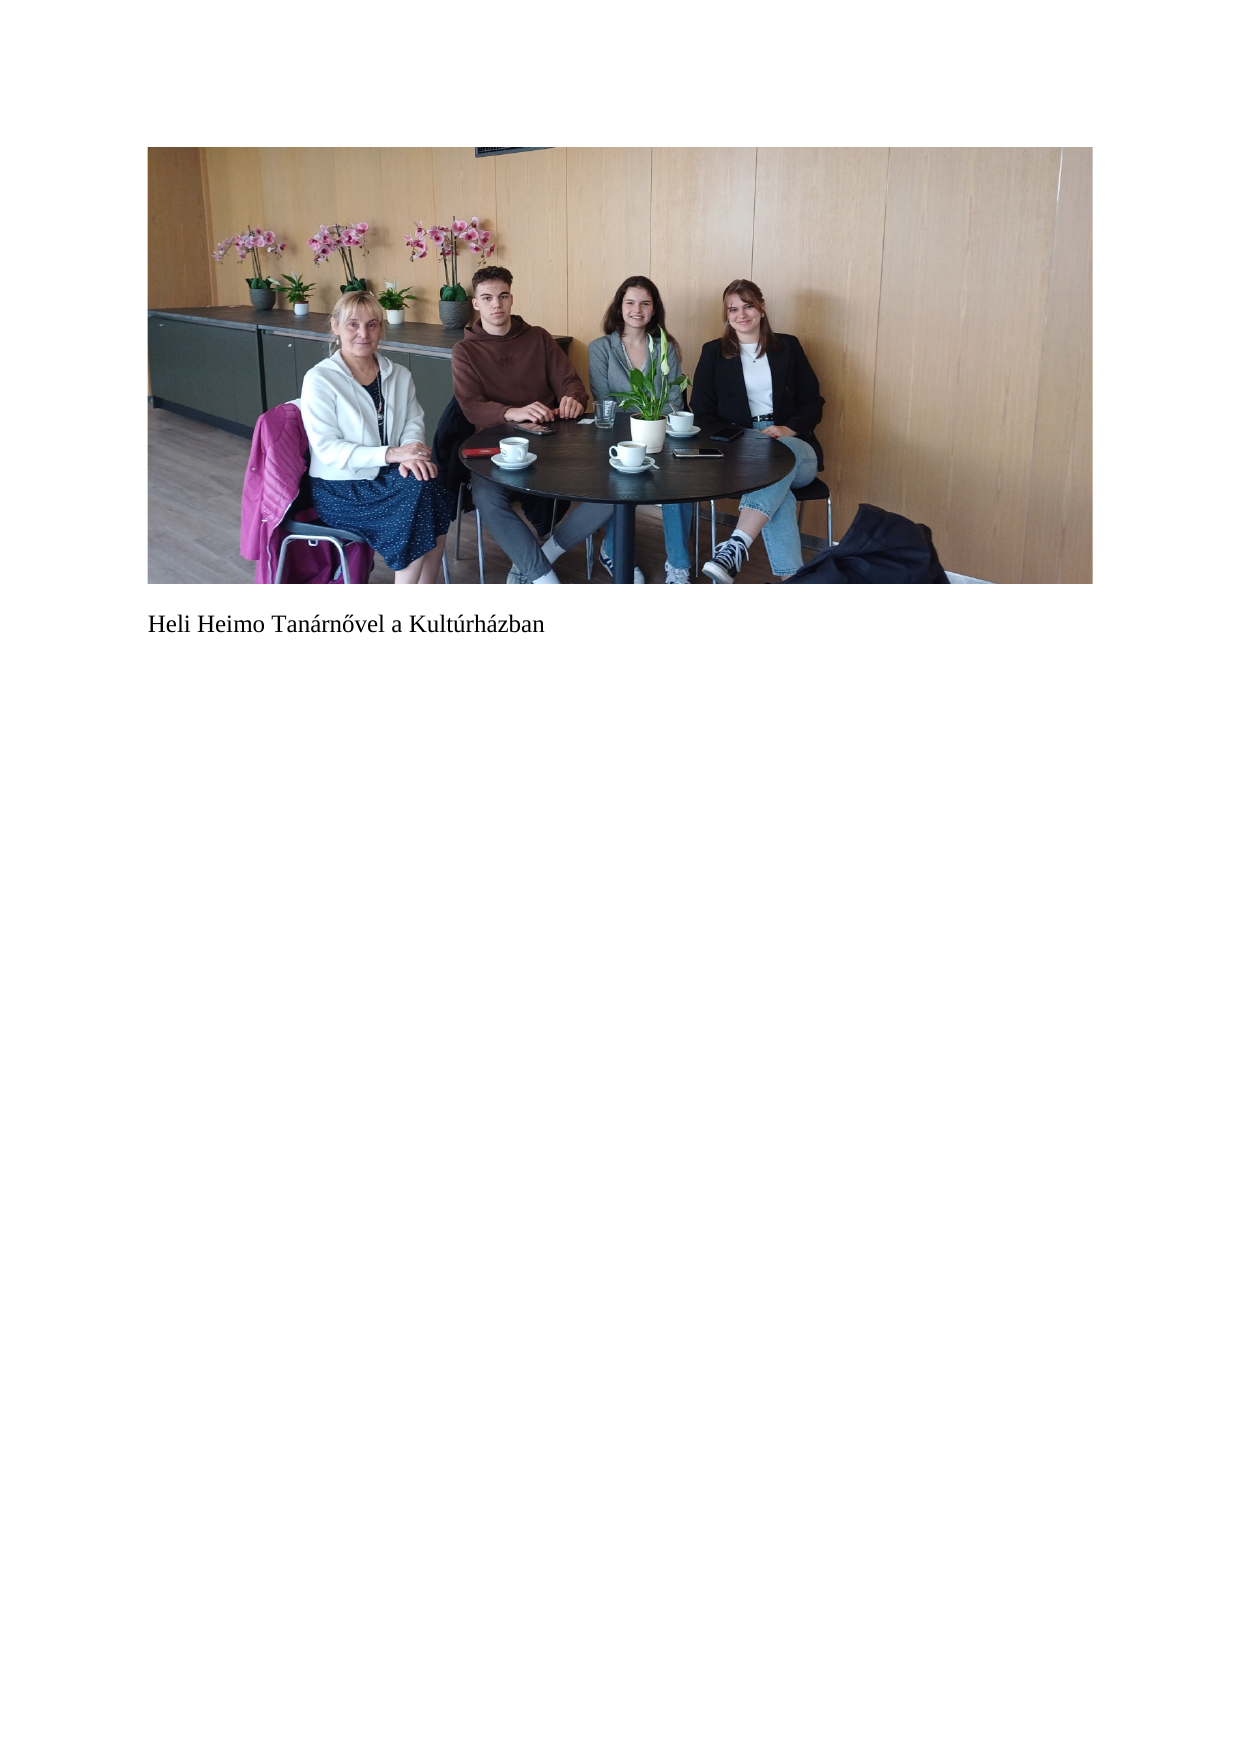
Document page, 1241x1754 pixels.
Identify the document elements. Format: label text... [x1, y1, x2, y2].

picture [147, 147, 1093, 584]
text Heli Heimo Tanárnővel a Kultúrházban [148, 609, 1093, 637]
